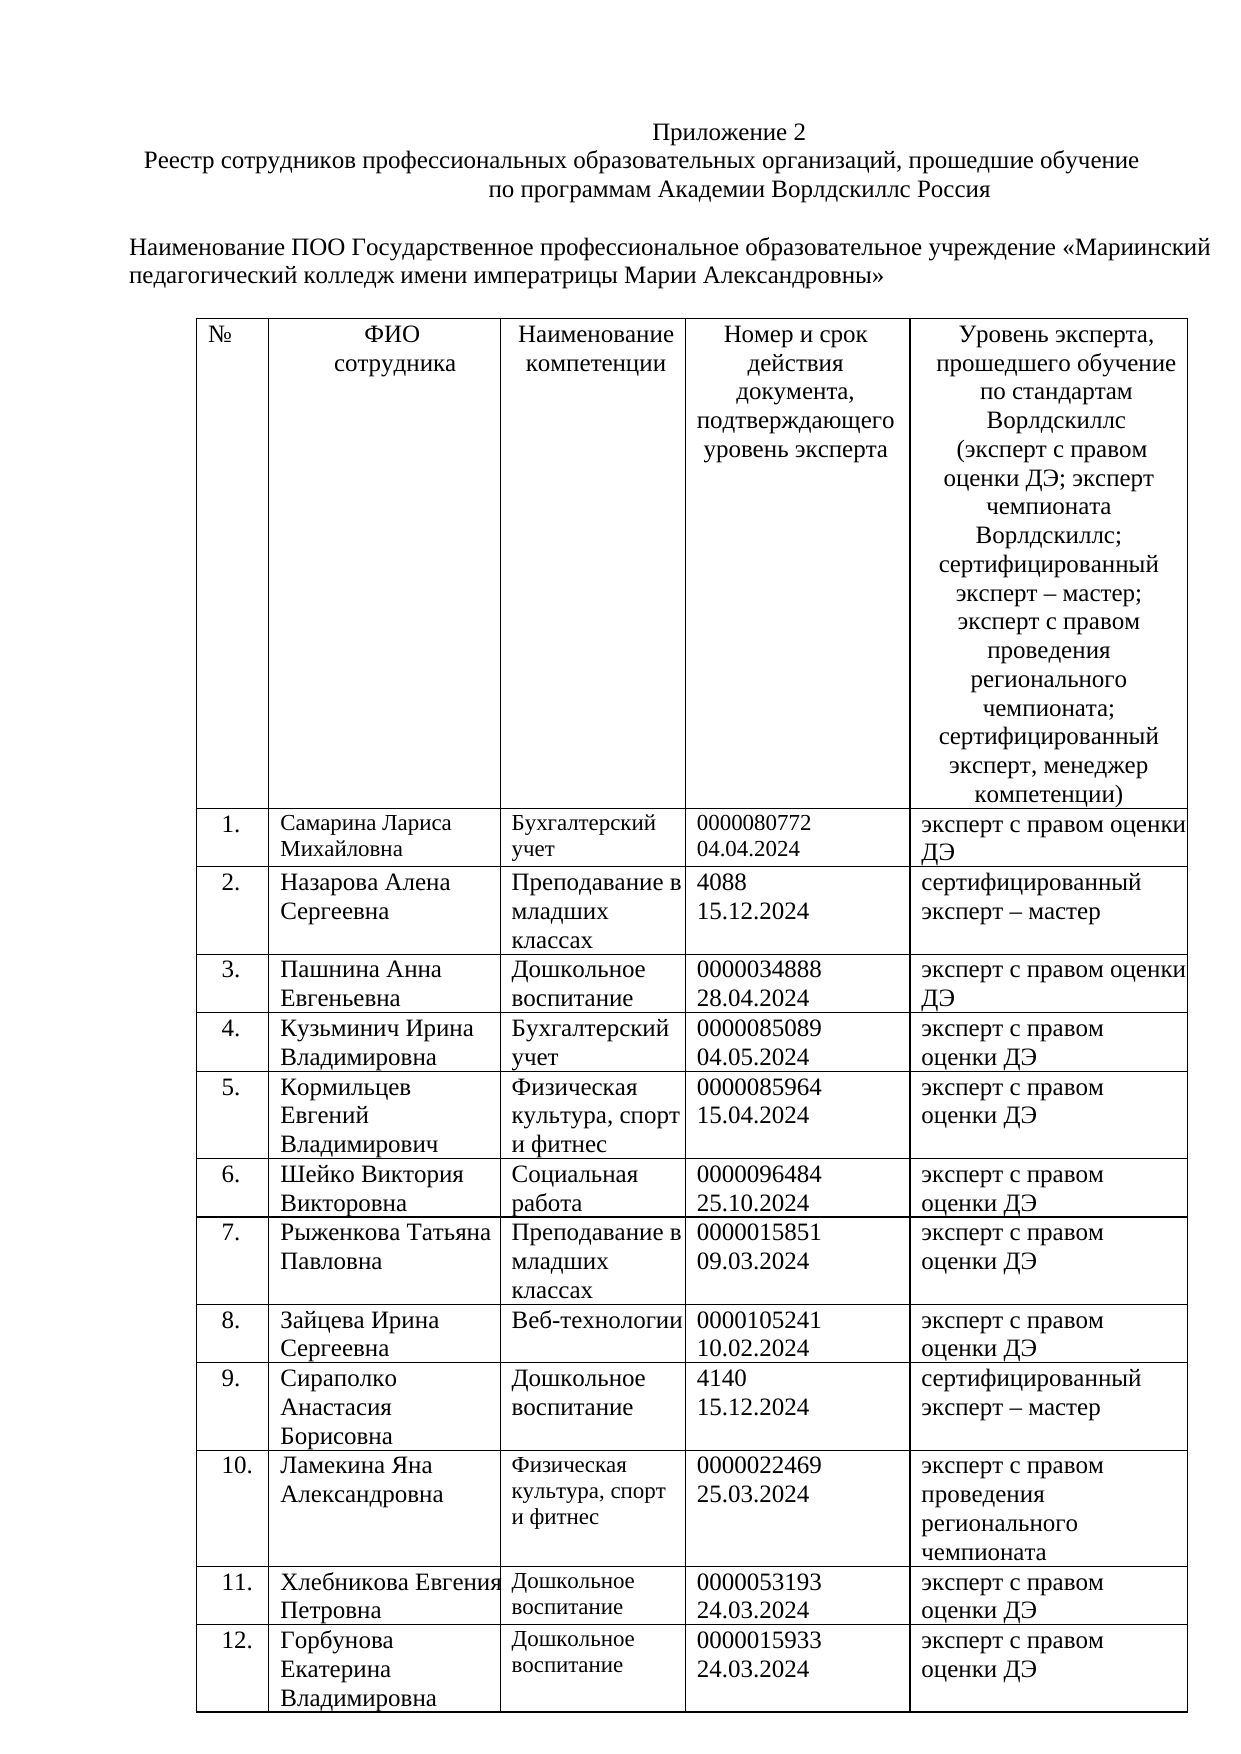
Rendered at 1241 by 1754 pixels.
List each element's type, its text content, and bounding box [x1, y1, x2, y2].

table_cell [197, 867, 268, 953]
table_cell 0000022469 25.03.2024 [686, 1451, 909, 1566]
table_cell Кузьминич Ирина Владимировна [269, 1013, 500, 1071]
table_cell эксперт с правом оценки ДЭ [911, 809, 1187, 866]
table_cell [197, 1305, 268, 1362]
table_cell сертифицированный эксперт – мастер [911, 867, 1187, 953]
table_header ФИО сотрудника [269, 319, 500, 808]
table_cell Ламекина Яна Александровна [269, 1451, 500, 1566]
table_cell Хлебникова Евгения Петровна [269, 1567, 500, 1624]
table_cell 0000096484 25.10.2024 [686, 1159, 909, 1216]
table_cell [911, 1625, 1187, 1711]
table_cell 0000015933 24.03.2024 [686, 1625, 909, 1711]
table_cell эксперт с правом оценки ДЭ [911, 1072, 1187, 1158]
table_cell Веб-технологии [501, 1305, 685, 1362]
table_cell [197, 1451, 268, 1566]
table_cell Дошкольное воспитание [501, 1363, 685, 1449]
text Приложение 2 [129, 117, 1240, 145]
table_cell Сираполко Анастасия Борисовна [269, 1363, 500, 1449]
table_cell Преподавание в младших классах [501, 1218, 685, 1304]
table_cell 4088 15.12.2024 [686, 867, 909, 953]
table_cell 0000015851 09.03.2024 [686, 1218, 909, 1304]
table_cell Бухгалтерский учет [501, 1013, 685, 1071]
table_cell эксперт с правом проведения регионального чемпионата [911, 1451, 1187, 1566]
table_cell [197, 1159, 268, 1216]
table_cell эксперт с правом оценки ДЭ [911, 1159, 1187, 1216]
table_cell Зайцева Ирина Сергеевна [269, 1305, 500, 1362]
table_cell Шейко Виктория Викторовна [269, 1159, 500, 1216]
table_cell [197, 1013, 268, 1071]
table_header Наименование компетенции [501, 319, 685, 808]
table_cell Пашнина Анна Евгеньевна [269, 955, 500, 1012]
table_cell Социальная работа [501, 1159, 685, 1216]
text Реестр сотрудников профессиональных образовательных организаций, прошедшие обучение [144, 145, 1240, 174]
table_cell эксперт с правом оценки ДЭ [911, 1305, 1187, 1362]
table_cell [197, 809, 268, 866]
table_cell сертифицированный эксперт – мастер [911, 1363, 1187, 1449]
table_cell [197, 1072, 268, 1158]
text по программам Академии Ворлдскиллс Россия [144, 174, 1240, 203]
table_cell Преподавание в младших классах [501, 867, 685, 953]
table_cell 0000085089 04.05.2024 [686, 1013, 909, 1071]
table_cell Горбунова Екатерина Владимировна [269, 1625, 500, 1711]
table_cell [197, 1363, 268, 1449]
table_cell 0000085964 15.04.2024 [686, 1072, 909, 1158]
table_cell Самарина Лариса Михайловна [269, 809, 500, 866]
table_cell Дошкольное воспитание [501, 1625, 685, 1711]
table_cell 0000053193 24.03.2024 [686, 1567, 909, 1624]
table_header Уровень эксперта, прошедшего обучение по стандартам Ворлдскиллс (эксперт с правом оценки ДЭ; эксперт чемпионата Ворлдскиллс; сертифицированный эксперт – мастер; эксперт с правом проведения регионального чемпионата; сертифицированный эксперт, менеджер компетенции) [911, 319, 1187, 808]
table_header Номер и срок действия документа, подтверждающего уровень эксперта [686, 319, 909, 808]
table_header № [197, 319, 268, 808]
table_cell эксперт с правом оценки ДЭ [911, 1218, 1187, 1304]
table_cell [911, 1567, 1187, 1624]
table_cell 0000080772 04.04.2024 [686, 809, 909, 866]
table_cell Бухгалтерский учет [501, 809, 685, 866]
table_cell Физическая культура, спорт и фитнес [501, 1072, 685, 1158]
table_cell [197, 1625, 268, 1711]
table_cell [197, 955, 268, 1012]
text Наименование ПОО Государственное профессиональное образовательное учреждение «Мариинский педагогический колледж имени императрицы Марии Александровны» [129, 232, 1240, 289]
table_cell [197, 1567, 268, 1624]
table_cell Физическая культура, спорт и фитнес [501, 1451, 685, 1566]
table_cell [197, 1218, 268, 1304]
table_cell Дошкольное воспитание [501, 955, 685, 1012]
table_cell Кормильцев Евгений Владимирович [269, 1072, 500, 1158]
table_cell Назарова Алена Сергеевна [269, 867, 500, 953]
table_cell 4140 15.12.2024 [686, 1363, 909, 1449]
table_cell Дошкольное воспитание [501, 1567, 685, 1624]
table_cell 0000034888 28.04.2024 [686, 955, 909, 1012]
table_cell Рыженкова Татьяна Павловна [269, 1218, 500, 1304]
table_cell эксперт с правом оценки ДЭ [911, 1013, 1187, 1071]
table_cell 0000105241 10.02.2024 [686, 1305, 909, 1362]
table_cell эксперт с правом оценки ДЭ [911, 955, 1187, 1012]
